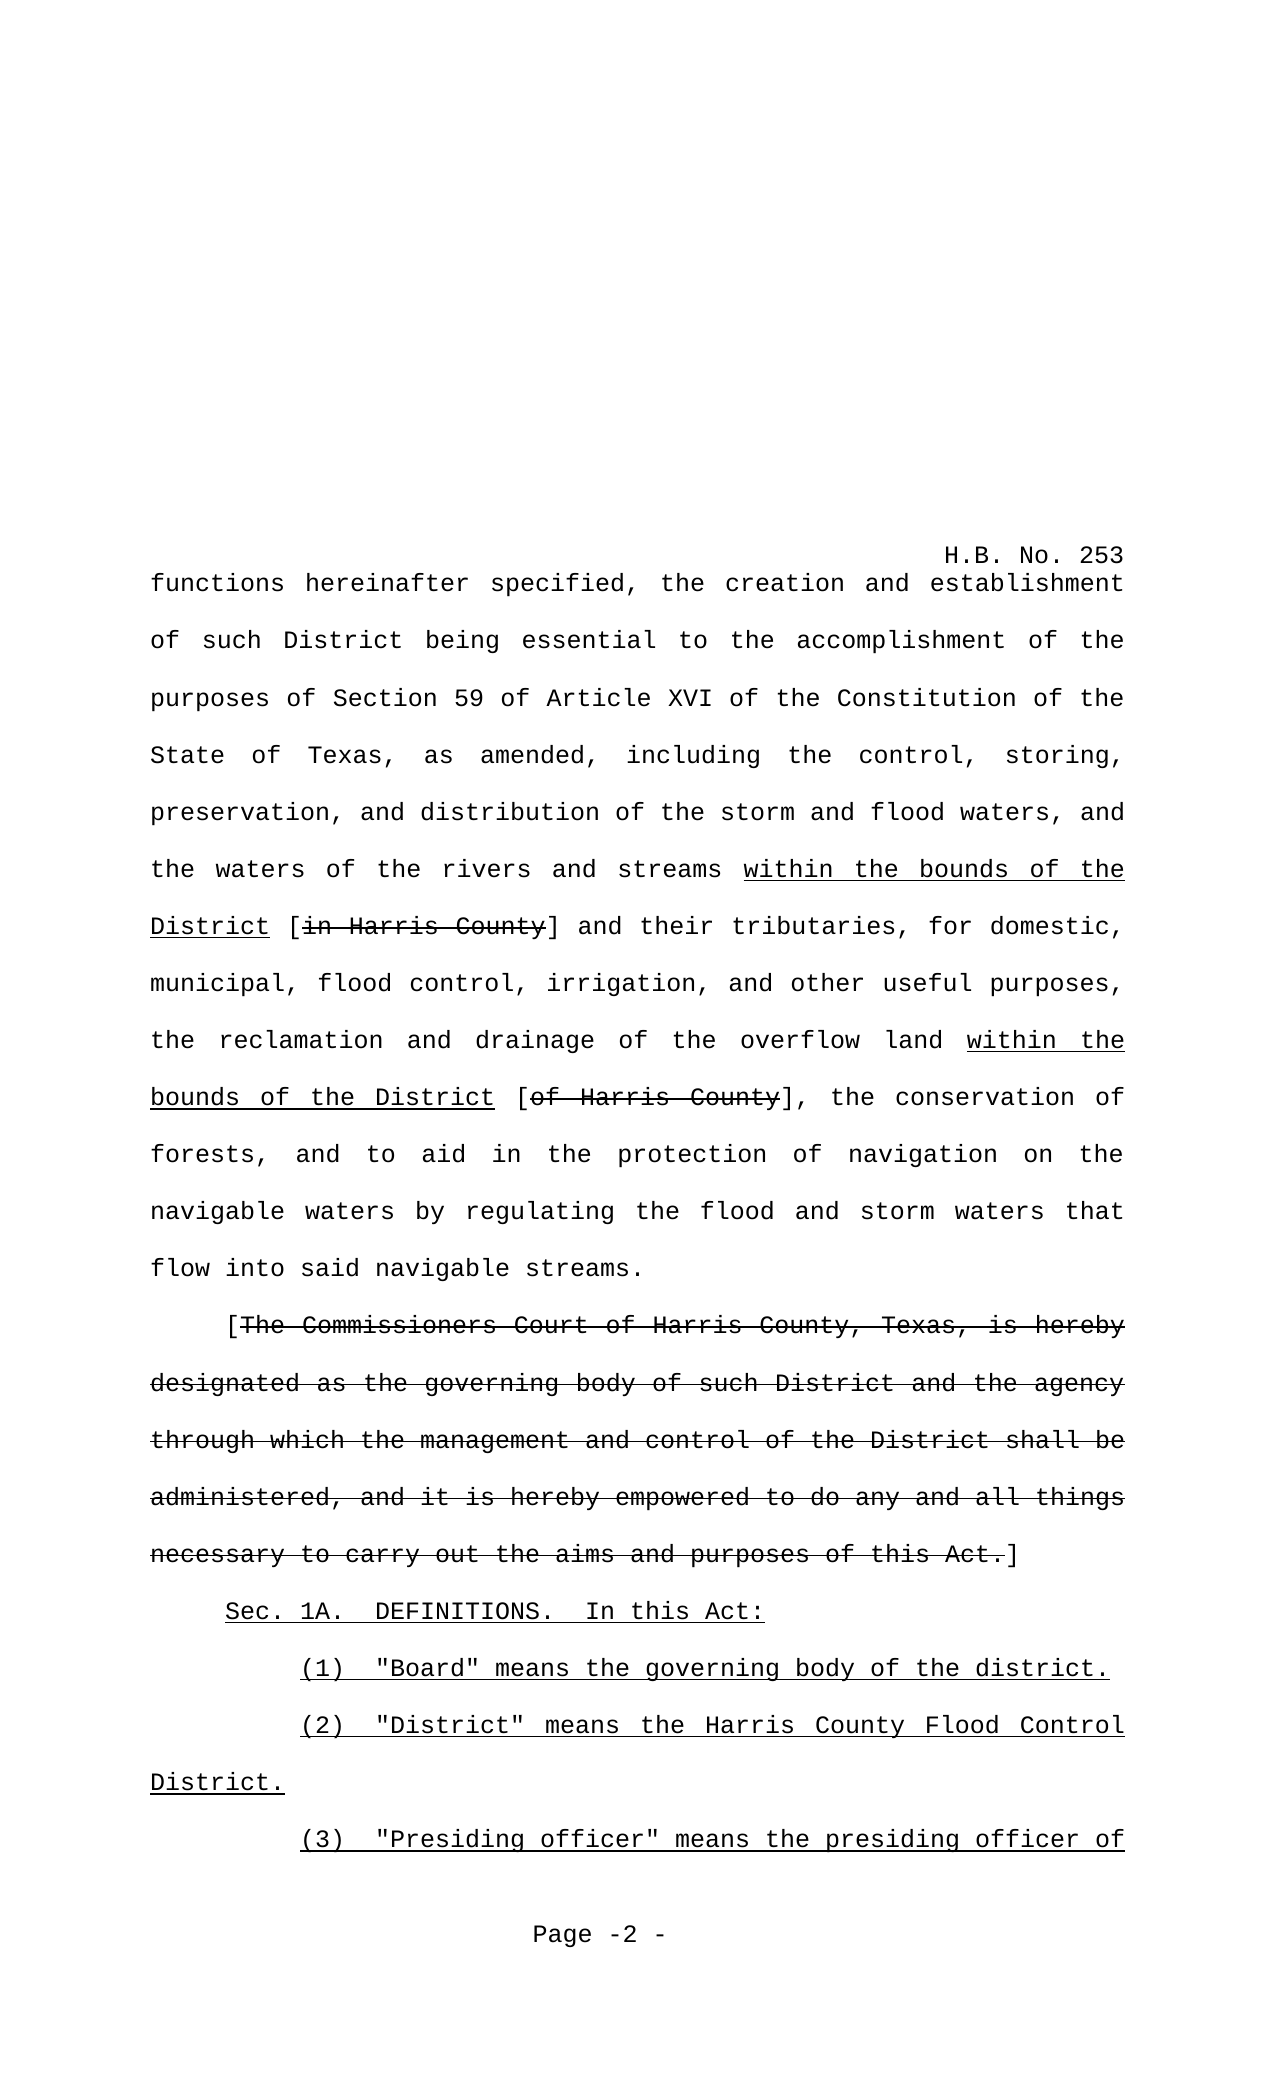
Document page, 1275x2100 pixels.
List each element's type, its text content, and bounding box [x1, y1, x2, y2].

text [The Commissioners Court of Harris County, Texas, is hereby designated as the governing body of such District and the agency through which the management and control of the District shall be administered, and it is hereby empowered to do any and all things necessary to carry out the aims and purposes of this Act.] [150, 1313, 1125, 1384]
text (2) "District" means the Harris County Flood Control District. [150, 1712, 1125, 1798]
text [150, 571, 1125, 1284]
text [The Commissioners Court of Harris County, Texas, is hereby designated as the governing body of such District and the agency through which the management and control of the District shall be administered, and it is hereby empowered to do any and all things necessary to carry out the aims and purposes of this Act.] [150, 1385, 1125, 1441]
text [The Commissioners Court of Harris County, Texas, is hereby designated as the governing body of such District and the agency through which the management and control of the District shall be administered, and it is hereby empowered to do any and all things necessary to carry out the aims and purposes of this Act.] [150, 1442, 1125, 1498]
text (1) "Board" means the governing body of the district. [150, 1655, 1125, 1684]
text Sec. 1A. DEFINITIONS. In this Act: [150, 1598, 1125, 1627]
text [150, 1827, 1125, 1855]
text [The Commissioners Court of Harris County, Texas, is hereby designated as the governing body of such District and the agency through which the management and control of the District shall be administered, and it is hereby empowered to do any and all things necessary to carry out the aims and purposes of this Act.] [150, 1499, 1125, 1570]
